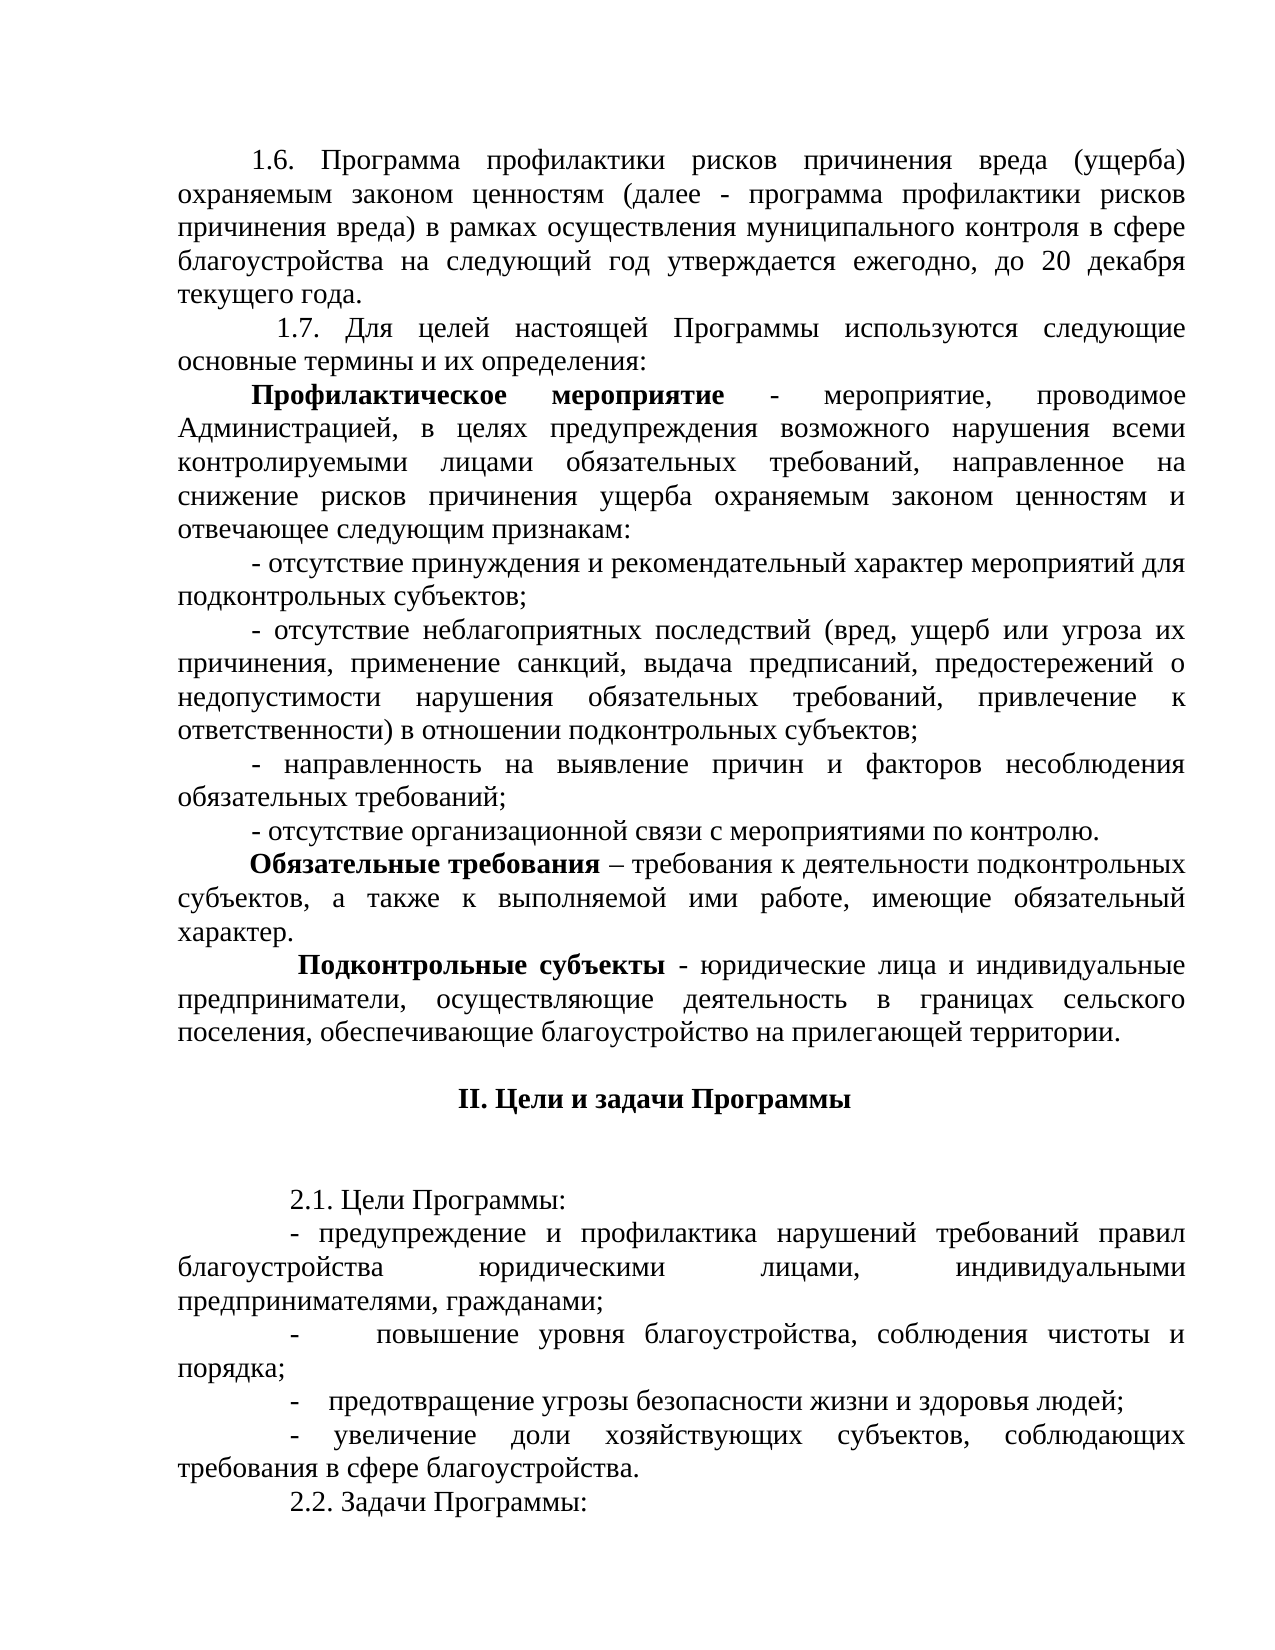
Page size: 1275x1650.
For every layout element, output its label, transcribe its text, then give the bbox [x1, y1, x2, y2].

text 2.1. Цели Программы: [177, 1182, 1186, 1216]
text Подконтрольные субъекты - юридические лица и индивидуальные предприниматели, осуществляющие деятельность в границах сельского поселения, обеспечивающие благоустройство на прилегающей территории. [177, 947, 1186, 1048]
text - увеличение доли хозяйствующих субъектов, соблюдающих требования в сфере благоустройства. [177, 1417, 1186, 1484]
text - отсутствие принуждения и рекомендательный характер мероприятий для подконтрольных субъектов; [177, 545, 1186, 612]
text 2.2. Задачи Программы: [177, 1484, 1186, 1517]
text II. Цели и задачи Программы [177, 1081, 1186, 1115]
text Обязательные требования – требования к деятельности подконтрольных субъектов, а также к выполняемой ими работе, имеющие обязательный характер. [177, 847, 1186, 947]
text - отсутствие организационной связи с мероприятиями по контролю. [177, 813, 1186, 847]
text - предотвращение угрозы безопасности жизни и здоровья людей; [177, 1383, 1186, 1417]
text Профилактическое мероприятие - мероприятие, проводимое Администрацией, в целях предупреждения возможного нарушения всеми контролируемыми лицами обязательных требований, направленное на снижение рисков причинения ущерба охраняемым законом ценностям и отвечающее следующим признакам: [177, 377, 1186, 545]
text - направленность на выявление причин и факторов несоблюдения обязательных требований; [177, 746, 1186, 813]
text 1.7. Для целей настоящей Программы используются следующие основные термины и их определения: [177, 310, 1186, 377]
text 1.6. Программа профилактики рисков причинения вреда (ущерба) охраняемым законом ценностям (далее - программа профилактики рисков причинения вреда) в рамках осуществления муниципального контроля в сфере благоустройства на следующий год утверждается ежегодно, до 20 декабря текущего года. [177, 108, 1186, 310]
text - отсутствие неблагоприятных последствий (вред, ущерб или угроза их причинения, применение санкций, выдача предписаний, предостережений о недопустимости нарушения обязательных требований, привлечение к ответственности) в отношении подконтрольных субъектов; [177, 612, 1186, 746]
text - предупреждение и профилактика нарушений требований правил благоустройства юридическими лицами, индивидуальными предпринимателями, гражданами; [177, 1216, 1186, 1316]
text - повышение уровня благоустройства, соблюдения чистоты и порядка; [177, 1316, 1186, 1383]
